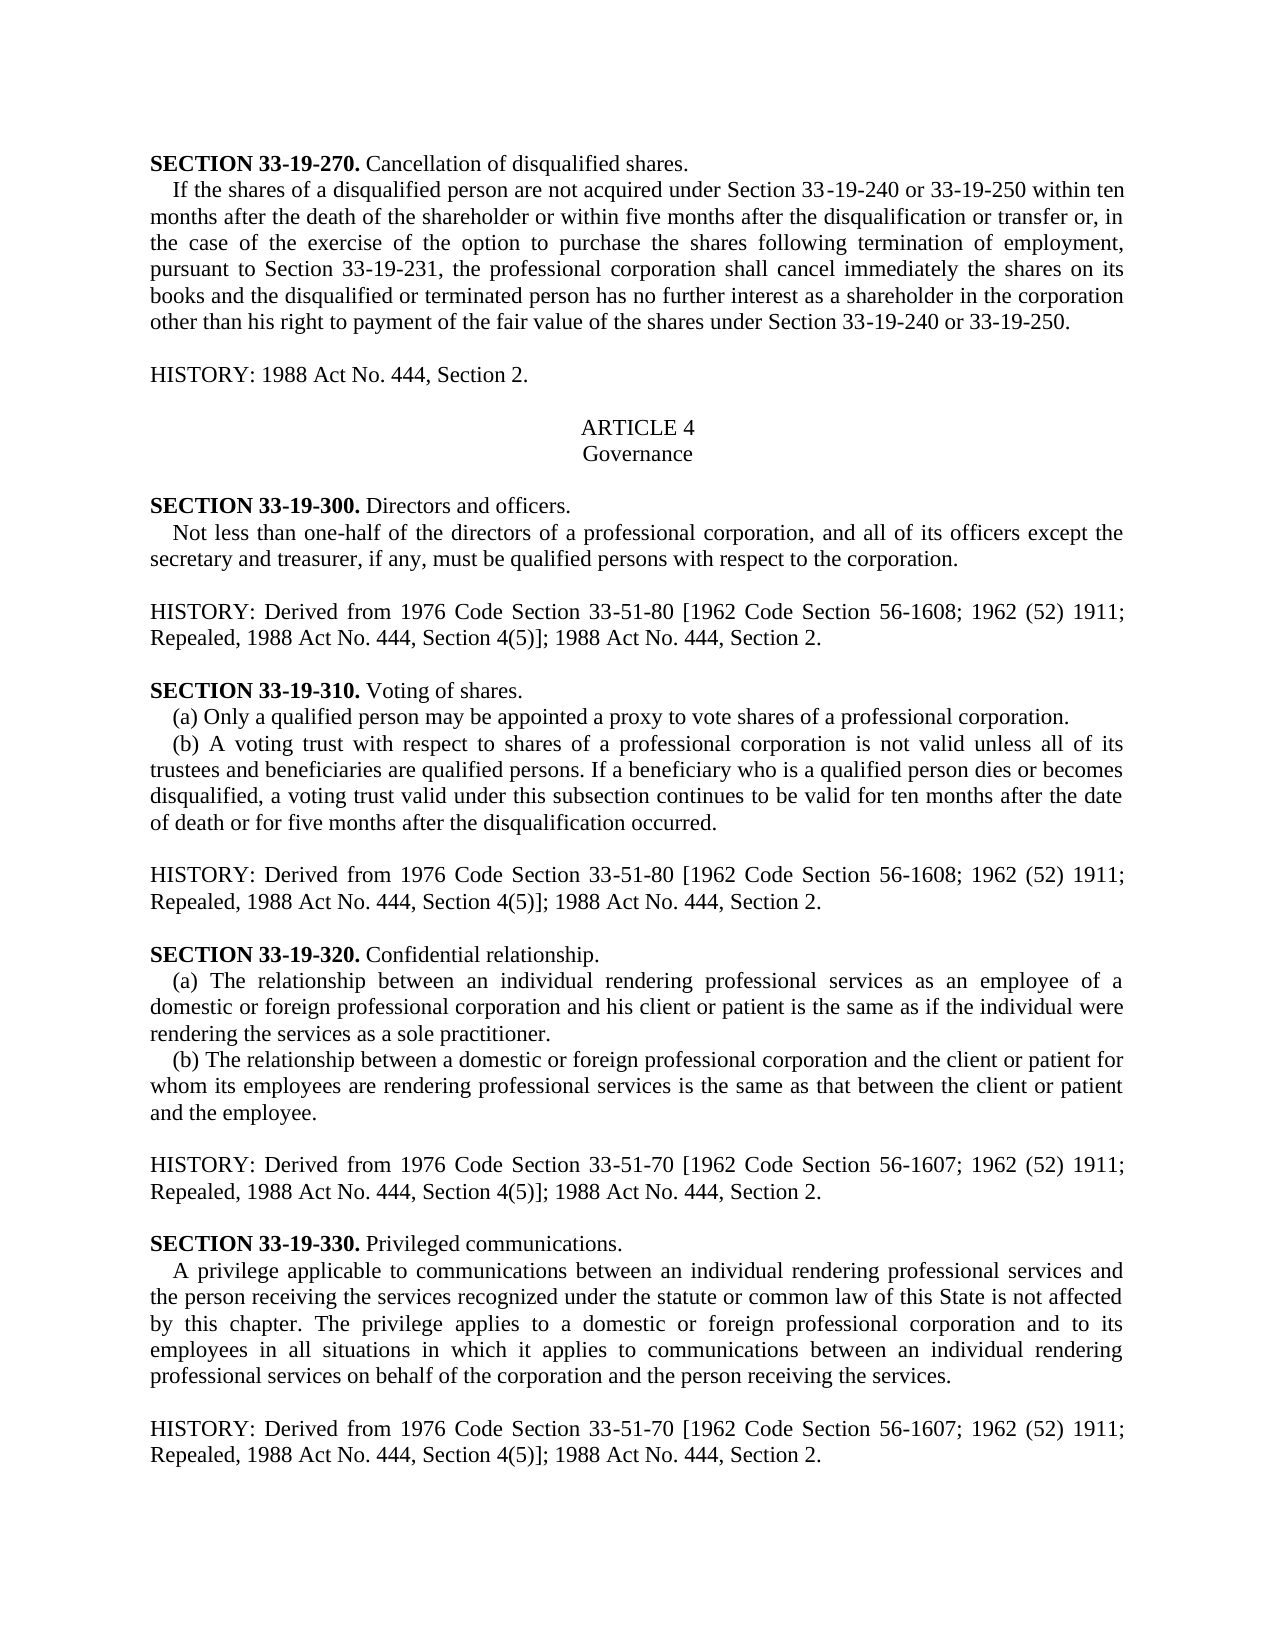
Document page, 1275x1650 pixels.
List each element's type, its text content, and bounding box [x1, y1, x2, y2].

text SECTION 33-19-310. Voting of shares. [150, 677, 1125, 703]
text HISTORY: 1988 Act No. 444, Section 2. [150, 361, 1125, 387]
text ARTICLE 4 [150, 413, 1125, 440]
text (b) A voting trust with respect to shares of a professional corporation is not valid unless all of its trustees and beneficiaries are qualified persons. If a beneficiary who is a qualified person dies or becomes disqualified, a voting trust valid under this subsection continues to be valid for ten months after the date of death or for five months after the disqualification occurred. [150, 730, 1125, 835]
text (a) Only a qualified person may be appointed a proxy to vote shares of a professional corporation. [150, 703, 1125, 730]
text A privilege applicable to communications between an individual rendering professional services and the person receiving the services recognized under the statute or common law of this State is not affected by this chapter. The privilege applies to a domestic or foreign professional corporation and to its employees in all situations in which it applies to communications between an individual rendering professional services on behalf of the corporation and the person receiving the services. [150, 1257, 1125, 1389]
text HISTORY: Derived from 1976 Code Section 33-51-70 [1962 Code Section 56-1607; 1962 (52) 1911; Repealed, 1988 Act No. 444, Section 4(5)]; 1988 Act No. 444, Section 2. [150, 1151, 1125, 1204]
text Governance [150, 440, 1125, 466]
text HISTORY: Derived from 1976 Code Section 33-51-80 [1962 Code Section 56-1608; 1962 (52) 1911; Repealed, 1988 Act No. 444, Section 4(5)]; 1988 Act No. 444, Section 2. [150, 598, 1125, 651]
text SECTION 33-19-270. Cancellation of disqualified shares. [150, 150, 1125, 176]
text (b) The relationship between a domestic or foreign professional corporation and the client or patient for whom its employees are rendering professional services is the same as that between the client or patient and the employee. [150, 1046, 1125, 1125]
text Not less than one-half of the directors of a professional corporation, and all of its officers except the secretary and treasurer, if any, must be qualified persons with respect to the corporation. [150, 519, 1125, 572]
text HISTORY: Derived from 1976 Code Section 33-51-70 [1962 Code Section 56-1607; 1962 (52) 1911; Repealed, 1988 Act No. 444, Section 4(5)]; 1988 Act No. 444, Section 2. [150, 1415, 1125, 1468]
text If the shares of a disqualified person are not acquired under Section 33-19-240 or 33-19-250 within ten months after the death of the shareholder or within five months after the disqualification or transfer or, in the case of the exercise of the option to purchase the shares following termination of employment, pursuant to Section 33-19-231, the professional corporation shall cancel immediately the shares on its books and the disqualified or terminated person has no further interest as a shareholder in the corporation other than his right to payment of the fair value of the shares under Section 33-19-240 or 33-19-250. [150, 176, 1125, 334]
text SECTION 33-19-330. Privileged communications. [150, 1231, 1125, 1257]
text SECTION 33-19-320. Confidential relationship. [150, 941, 1125, 967]
text SECTION 33-19-300. Directors and officers. [150, 493, 1125, 519]
text HISTORY: Derived from 1976 Code Section 33-51-80 [1962 Code Section 56-1608; 1962 (52) 1911; Repealed, 1988 Act No. 444, Section 4(5)]; 1988 Act No. 444, Section 2. [150, 862, 1125, 914]
text (a) The relationship between an individual rendering professional services as an employee of a domestic or foreign professional corporation and his client or patient is the same as if the individual were rendering the services as a sole practitioner. [150, 967, 1125, 1046]
